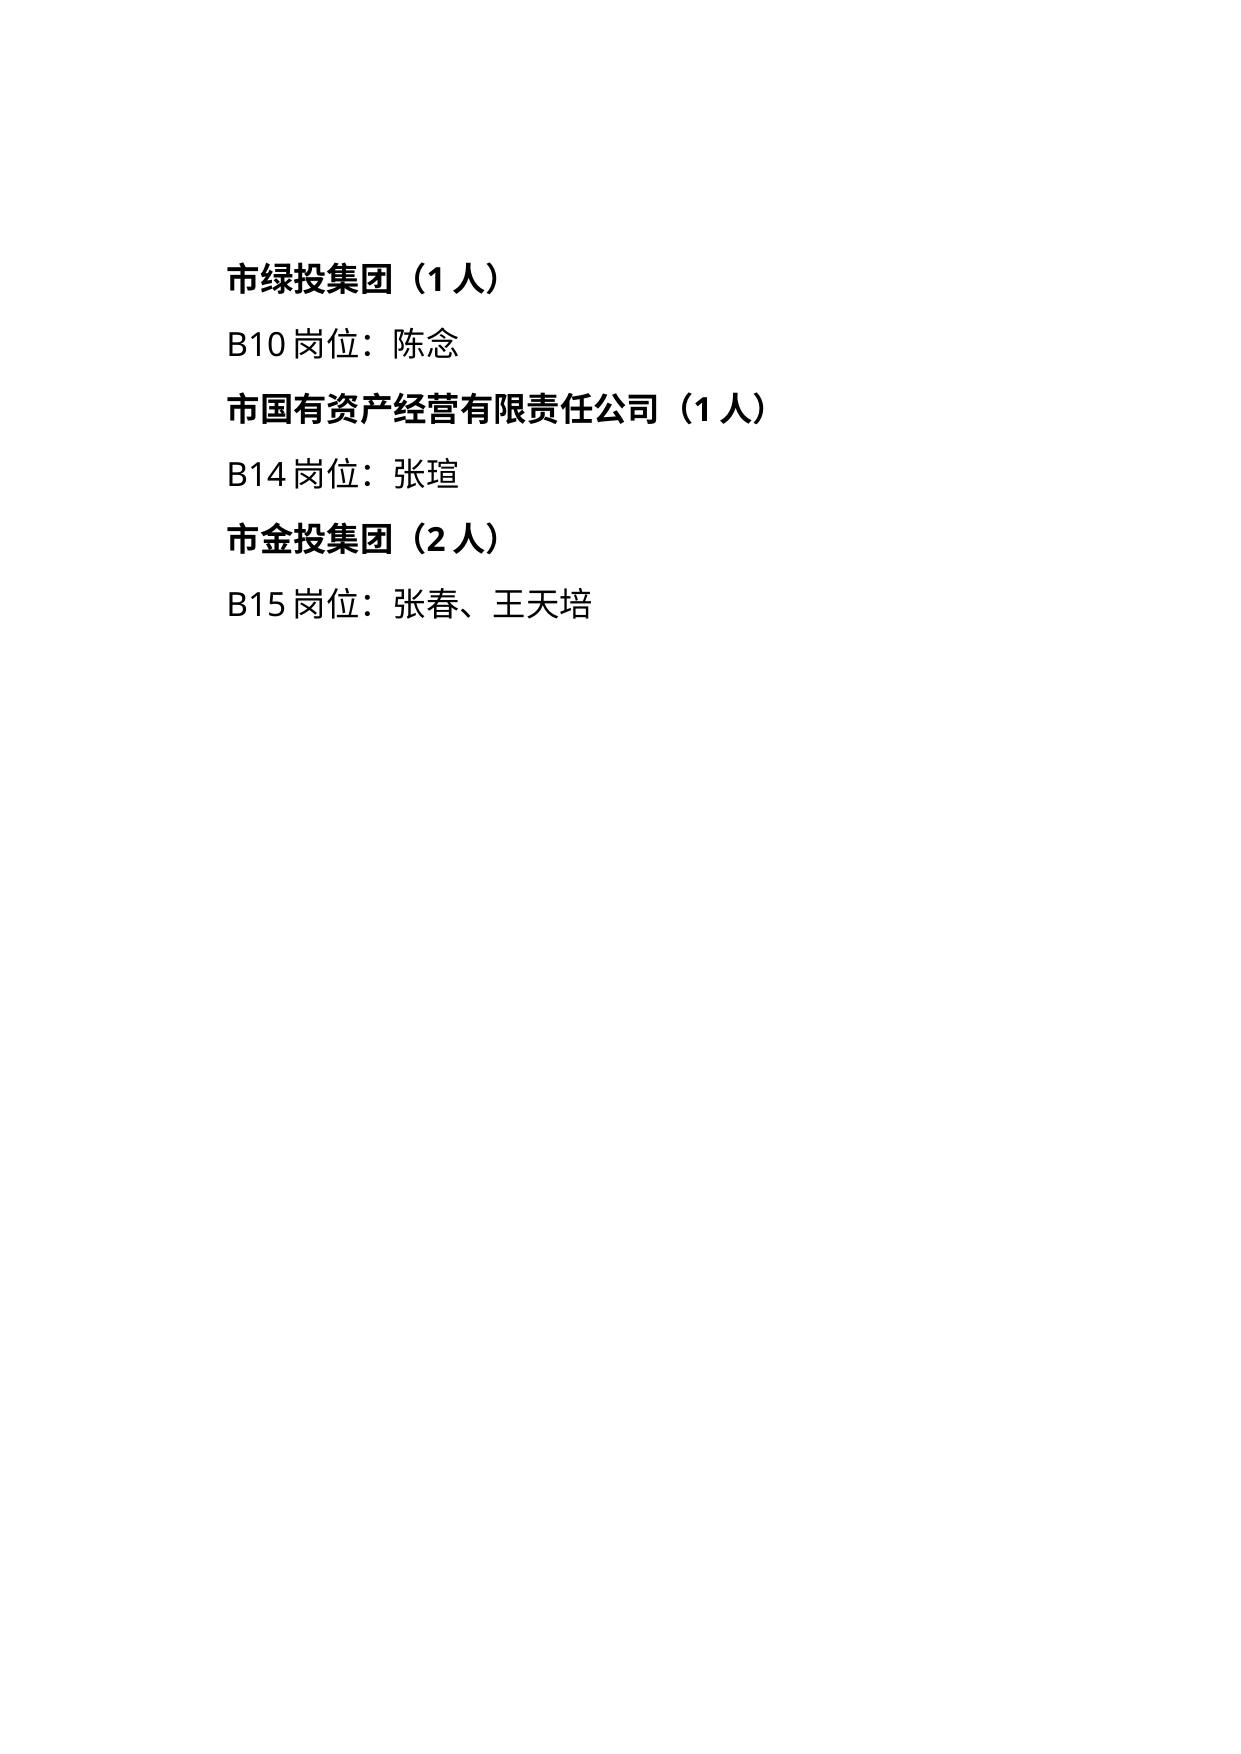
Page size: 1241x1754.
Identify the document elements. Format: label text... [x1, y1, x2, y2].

text B14岗位：张瑄 [159, 440, 1081, 505]
text 市绿投集团（1人） [159, 245, 1081, 310]
text B15岗位：张春、王天培 [159, 570, 1081, 635]
text B10岗位：陈念 [159, 310, 1081, 375]
text 市金投集团（2人） [159, 505, 1081, 570]
text 市国有资产经营有限责任公司（1人） [159, 375, 1081, 440]
